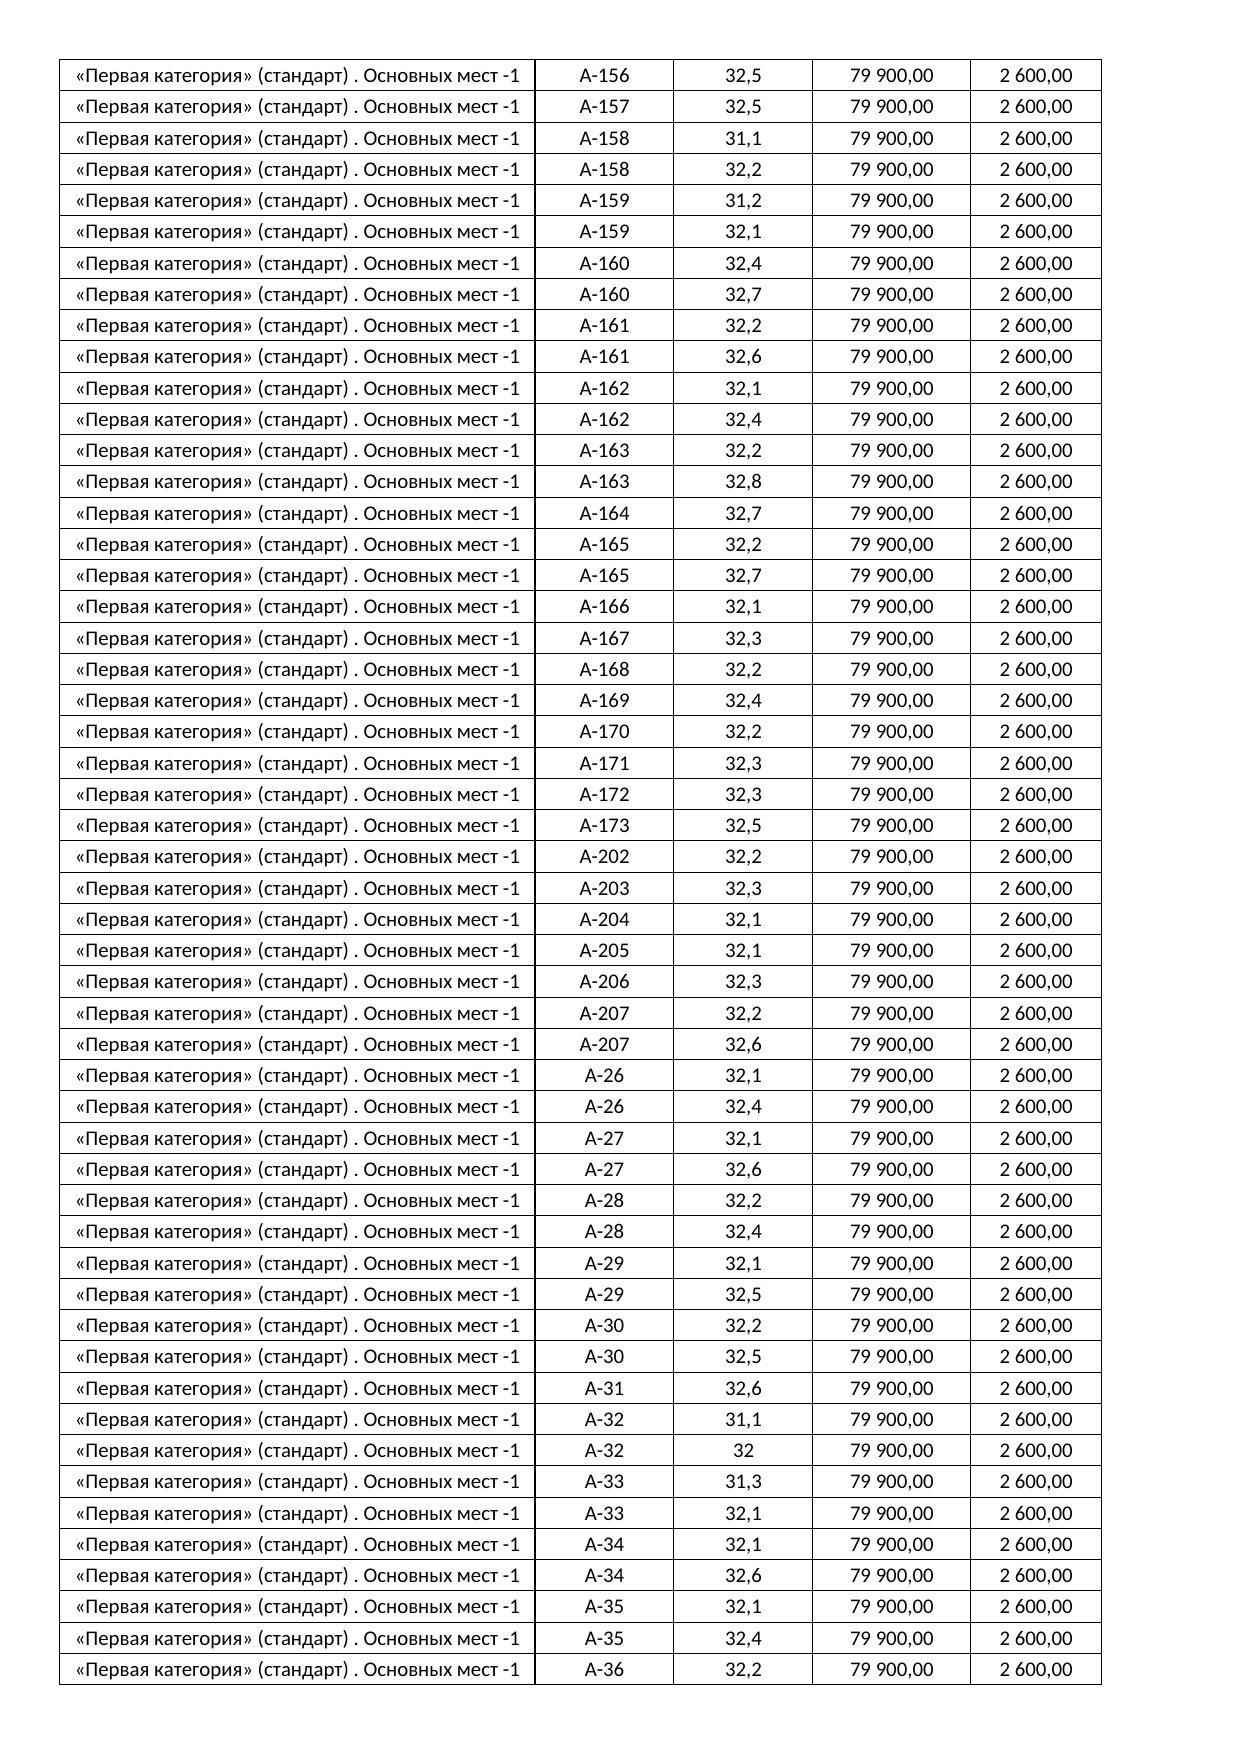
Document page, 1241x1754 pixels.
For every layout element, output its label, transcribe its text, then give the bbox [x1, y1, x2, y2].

table_cell 32,5 [674, 810, 812, 840]
table_cell 2 600,00 [971, 560, 1101, 590]
table_cell А-28 [536, 1216, 673, 1247]
table_cell 32,2 [674, 154, 812, 184]
table_cell 32,4 [674, 685, 812, 715]
table_cell 2 600,00 [971, 841, 1101, 872]
table_cell 79 900,00 [813, 466, 970, 497]
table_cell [60, 185, 534, 215]
table_cell 2 600,00 [971, 1185, 1101, 1215]
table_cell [60, 91, 534, 122]
table_cell 2 600,00 [971, 873, 1101, 903]
table_cell А-157 [536, 91, 673, 122]
table_cell 32,1 [674, 904, 812, 934]
table_cell 32,1 [674, 373, 812, 403]
table_cell 2 600,00 [971, 1373, 1101, 1403]
table_cell 32,5 [674, 60, 812, 90]
table_cell А-34 [536, 1529, 673, 1559]
table_cell 2 600,00 [971, 1591, 1101, 1622]
table_cell «Первая категория» (стандарт) . Основных мест -1 [60, 1310, 534, 1340]
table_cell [60, 1591, 534, 1622]
table_cell 32,1 [674, 1248, 812, 1278]
table_cell 32,2 [674, 654, 812, 684]
table_cell 79 900,00 [813, 1216, 970, 1247]
table_cell 2 600,00 [971, 685, 1101, 715]
table_cell А-163 [536, 466, 673, 497]
table_cell «Первая категория» (стандарт) . Основных мест -1 [60, 1498, 534, 1528]
table_cell 2 600,00 [971, 60, 1101, 90]
table_cell 79 900,00 [813, 435, 970, 465]
table_cell 79 900,00 [813, 60, 970, 90]
table_cell 2 600,00 [971, 91, 1101, 122]
table_cell 2 600,00 [971, 1623, 1101, 1653]
table_cell 2 600,00 [971, 1310, 1101, 1340]
table_cell 2 600,00 [971, 1279, 1101, 1309]
table_cell А-33 [536, 1498, 673, 1528]
table_cell 79 900,00 [813, 1091, 970, 1122]
table_cell «Первая категория» (стандарт) . Основных мест -1 [60, 904, 534, 934]
table_cell 2 600,00 [971, 810, 1101, 840]
table_cell 32,2 [674, 310, 812, 340]
table_cell 32,4 [674, 248, 812, 278]
table_cell А-158 [536, 154, 673, 184]
table_cell «Первая категория» (стандарт) . Основных мест -1 [60, 279, 534, 309]
table_cell 32,2 [674, 841, 812, 872]
table_cell «Первая категория» (стандарт) . Основных мест -1 [60, 810, 534, 840]
table_cell 2 600,00 [971, 1341, 1101, 1372]
table_cell «Первая категория» (стандарт) . Основных мест -1 [60, 1466, 534, 1497]
table_cell «Первая категория» (стандарт) . Основных мест -1 [60, 1404, 534, 1434]
table_cell А-170 [536, 716, 673, 747]
table_cell 79 900,00 [813, 904, 970, 934]
table_cell А-161 [536, 310, 673, 340]
table_cell 79 900,00 [813, 1560, 970, 1590]
table_cell 2 600,00 [971, 1060, 1101, 1090]
table_cell «Первая категория» (стандарт) . Основных мест -1 [60, 716, 534, 747]
table_cell 32,4 [674, 1623, 812, 1653]
table_cell А-27 [536, 1123, 673, 1153]
table_cell А-34 [536, 1560, 673, 1590]
table_cell 32,1 [674, 1123, 812, 1153]
table_cell 32,1 [674, 216, 812, 247]
table_cell А-164 [536, 498, 673, 528]
table_cell А-33 [536, 1466, 673, 1497]
table_cell 2 600,00 [971, 966, 1101, 997]
table_cell «Первая категория» (стандарт) . Основных мест -1 [60, 1341, 534, 1372]
table_cell 2 600,00 [971, 623, 1101, 653]
table_cell 2 600,00 [971, 466, 1101, 497]
table_cell 79 900,00 [813, 373, 970, 403]
table_cell 2 600,00 [971, 435, 1101, 465]
table_cell 2 600,00 [971, 404, 1101, 434]
table_cell А-27 [536, 1154, 673, 1184]
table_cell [60, 60, 534, 90]
table_cell 79 900,00 [813, 1060, 970, 1090]
table_cell А-28 [536, 1185, 673, 1215]
table_cell 79 900,00 [813, 1466, 970, 1497]
table_cell «Первая категория» (стандарт) . Основных мест -1 [60, 1154, 534, 1184]
table_cell 32,4 [674, 404, 812, 434]
table_cell 79 900,00 [813, 498, 970, 528]
table_cell «Первая категория» (стандарт) . Основных мест -1 [60, 1373, 534, 1403]
table_cell 79 900,00 [813, 529, 970, 559]
table_cell А-204 [536, 904, 673, 934]
table_cell А-160 [536, 248, 673, 278]
table_cell 79 900,00 [813, 1154, 970, 1184]
table_cell 79 900,00 [813, 748, 970, 778]
table_cell А-205 [536, 935, 673, 965]
table_cell А-30 [536, 1310, 673, 1340]
table_cell 79 900,00 [813, 1279, 970, 1309]
table_cell 2 600,00 [971, 1154, 1101, 1184]
table_cell 79 900,00 [813, 341, 970, 372]
table_cell 2 600,00 [971, 529, 1101, 559]
table_cell 32,5 [674, 1279, 812, 1309]
table_cell 32,3 [674, 966, 812, 997]
table_cell А-159 [536, 185, 673, 215]
table_cell А-161 [536, 341, 673, 372]
table_cell 79 900,00 [813, 841, 970, 872]
table_cell А-173 [536, 810, 673, 840]
table_cell 2 600,00 [971, 998, 1101, 1028]
table_cell «Первая категория» (стандарт) . Основных мест -1 [60, 966, 534, 997]
table_cell 2 600,00 [971, 779, 1101, 809]
table_cell 2 600,00 [971, 185, 1101, 215]
table_cell «Первая категория» (стандарт) . Основных мест -1 [60, 373, 534, 403]
table_cell 32,3 [674, 873, 812, 903]
table_cell «Первая категория» (стандарт) . Основных мест -1 [60, 748, 534, 778]
table_cell 31,1 [674, 123, 812, 153]
table_cell «Первая категория» (стандарт) . Основных мест -1 [60, 560, 534, 590]
table_cell 79 900,00 [813, 935, 970, 965]
table_cell А-163 [536, 435, 673, 465]
table_cell 32,1 [674, 1529, 812, 1559]
table_cell 79 900,00 [813, 560, 970, 590]
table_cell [60, 1529, 534, 1559]
table_cell 79 900,00 [813, 716, 970, 747]
table_cell 31,1 [674, 1404, 812, 1434]
table_cell 2 600,00 [971, 1091, 1101, 1122]
table_cell «Первая категория» (стандарт) . Основных мест -1 [60, 654, 534, 684]
table_cell 32,1 [674, 1591, 812, 1622]
table_cell «Первая категория» (стандарт) . Основных мест -1 [60, 404, 534, 434]
table_cell 79 900,00 [813, 216, 970, 247]
table_cell 2 600,00 [971, 123, 1101, 153]
table_cell 32,2 [674, 435, 812, 465]
table_cell 2 600,00 [971, 1654, 1101, 1684]
table_cell 2 600,00 [971, 1466, 1101, 1497]
table_cell 79 900,00 [813, 185, 970, 215]
table_cell 2 600,00 [971, 904, 1101, 934]
table_cell 79 900,00 [813, 810, 970, 840]
table_cell «Первая категория» (стандарт) . Основных мест -1 [60, 841, 534, 872]
table_cell 31,2 [674, 185, 812, 215]
table_cell А-32 [536, 1404, 673, 1434]
table_cell 79 900,00 [813, 685, 970, 715]
table_cell «Первая категория» (стандарт) . Основных мест -1 [60, 873, 534, 903]
table_cell 79 900,00 [813, 1248, 970, 1278]
table_cell 32,2 [674, 1310, 812, 1340]
table_cell «Первая категория» (стандарт) . Основных мест -1 [60, 623, 534, 653]
table_cell 79 900,00 [813, 873, 970, 903]
table_cell А-32 [536, 1435, 673, 1465]
table_cell 79 900,00 [813, 623, 970, 653]
table_cell 79 900,00 [813, 591, 970, 622]
table_cell 32,8 [674, 466, 812, 497]
table_cell 32,7 [674, 498, 812, 528]
table_cell А-203 [536, 873, 673, 903]
table_cell 32,6 [674, 1154, 812, 1184]
table_cell А-202 [536, 841, 673, 872]
table_cell 2 600,00 [971, 1560, 1101, 1590]
table_cell 2 600,00 [971, 154, 1101, 184]
table_cell «Первая категория» (стандарт) . Основных мест -1 [60, 1279, 534, 1309]
table_cell 79 900,00 [813, 966, 970, 997]
table_cell 32,3 [674, 779, 812, 809]
table_cell 32,4 [674, 1091, 812, 1122]
table_cell «Первая категория» (стандарт) . Основных мест -1 [60, 935, 534, 965]
table_cell А-166 [536, 591, 673, 622]
table_cell А-207 [536, 998, 673, 1028]
table_cell А-171 [536, 748, 673, 778]
table_cell «Первая категория» (стандарт) . Основных мест -1 [60, 1029, 534, 1059]
table_cell А-158 [536, 123, 673, 153]
table_cell А-167 [536, 623, 673, 653]
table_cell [60, 123, 534, 153]
table_cell 32,6 [674, 341, 812, 372]
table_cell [60, 154, 534, 184]
table_cell «Первая категория» (стандарт) . Основных мест -1 [60, 1060, 534, 1090]
table_cell 79 900,00 [813, 779, 970, 809]
table_cell 2 600,00 [971, 1404, 1101, 1434]
table_cell «Первая категория» (стандарт) . Основных мест -1 [60, 1435, 534, 1465]
table_cell 79 900,00 [813, 123, 970, 153]
table_cell 79 900,00 [813, 1591, 970, 1622]
table_cell 79 900,00 [813, 1498, 970, 1528]
table_cell «Первая категория» (стандарт) . Основных мест -1 [60, 466, 534, 497]
table_cell 32,3 [674, 748, 812, 778]
table_cell 79 900,00 [813, 1185, 970, 1215]
table_cell 2 600,00 [971, 279, 1101, 309]
table_cell «Первая категория» (стандарт) . Основных мест -1 [60, 1248, 534, 1278]
table_cell 79 900,00 [813, 310, 970, 340]
table_cell 2 600,00 [971, 1216, 1101, 1247]
table_cell «Первая категория» (стандарт) . Основных мест -1 [60, 435, 534, 465]
table_cell «Первая категория» (стандарт) . Основных мест -1 [60, 685, 534, 715]
table_cell 2 600,00 [971, 1529, 1101, 1559]
table_cell «Первая категория» (стандарт) . Основных мест -1 [60, 1185, 534, 1215]
table_cell 2 600,00 [971, 216, 1101, 247]
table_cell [60, 1623, 534, 1653]
table_cell 2 600,00 [971, 310, 1101, 340]
table_cell А-172 [536, 779, 673, 809]
table_cell 79 900,00 [813, 1435, 970, 1465]
table_cell 79 900,00 [813, 248, 970, 278]
table_cell «Первая категория» (стандарт) . Основных мест -1 [60, 998, 534, 1028]
table_cell «Первая категория» (стандарт) . Основных мест -1 [60, 779, 534, 809]
table_cell 79 900,00 [813, 1341, 970, 1372]
table_cell А-169 [536, 685, 673, 715]
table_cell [60, 1560, 534, 1590]
table_cell «Первая категория» (стандарт) . Основных мест -1 [60, 498, 534, 528]
table_cell 2 600,00 [971, 498, 1101, 528]
table_cell А-168 [536, 654, 673, 684]
table_cell 32 [674, 1435, 812, 1465]
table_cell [60, 1654, 534, 1684]
table_cell А-30 [536, 1341, 673, 1372]
table_cell А-206 [536, 966, 673, 997]
table_cell 79 900,00 [813, 1373, 970, 1403]
table_cell 2 600,00 [971, 654, 1101, 684]
table_cell 32,6 [674, 1373, 812, 1403]
table_cell «Первая категория» (стандарт) . Основных мест -1 [60, 248, 534, 278]
table_cell А-165 [536, 529, 673, 559]
table_cell 2 600,00 [971, 248, 1101, 278]
table_cell А-165 [536, 560, 673, 590]
table_cell 2 600,00 [971, 1029, 1101, 1059]
table_cell 31,3 [674, 1466, 812, 1497]
table_cell 2 600,00 [971, 1248, 1101, 1278]
table_cell А-160 [536, 279, 673, 309]
table_cell «Первая категория» (стандарт) . Основных мест -1 [60, 529, 534, 559]
table_cell 32,1 [674, 1498, 812, 1528]
table_cell А-35 [536, 1591, 673, 1622]
table_cell 32,2 [674, 998, 812, 1028]
table_cell «Первая категория» (стандарт) . Основных мест -1 [60, 1091, 534, 1122]
table_cell 32,6 [674, 1560, 812, 1590]
table_cell 79 900,00 [813, 654, 970, 684]
table_cell 32,7 [674, 279, 812, 309]
table_cell 2 600,00 [971, 591, 1101, 622]
table_cell 79 900,00 [813, 1123, 970, 1153]
table_cell 2 600,00 [971, 1498, 1101, 1528]
table_cell 32,3 [674, 623, 812, 653]
table_cell 79 900,00 [813, 154, 970, 184]
table_cell 32,2 [674, 529, 812, 559]
table_cell 79 900,00 [813, 91, 970, 122]
table_cell 2 600,00 [971, 748, 1101, 778]
table_cell 32,1 [674, 1060, 812, 1090]
table_cell «Первая категория» (стандарт) . Основных мест -1 [60, 216, 534, 247]
table_cell 2 600,00 [971, 341, 1101, 372]
table_cell 32,6 [674, 1029, 812, 1059]
table_cell 79 900,00 [813, 1310, 970, 1340]
table_cell 79 900,00 [813, 1029, 970, 1059]
table_cell А-35 [536, 1623, 673, 1653]
table_cell «Первая категория» (стандарт) . Основных мест -1 [60, 1216, 534, 1247]
table_cell 32,2 [674, 716, 812, 747]
table_cell А-162 [536, 404, 673, 434]
table_cell 79 900,00 [813, 404, 970, 434]
table_cell 79 900,00 [813, 1623, 970, 1653]
table_cell А-159 [536, 216, 673, 247]
table_cell 32,5 [674, 91, 812, 122]
table_cell 32,1 [674, 935, 812, 965]
table_cell 79 900,00 [813, 1404, 970, 1434]
table_cell 32,2 [674, 1185, 812, 1215]
table_cell А-36 [536, 1654, 673, 1684]
table_cell 2 600,00 [971, 935, 1101, 965]
table_cell «Первая категория» (стандарт) . Основных мест -1 [60, 310, 534, 340]
table_cell 79 900,00 [813, 998, 970, 1028]
table_cell 79 900,00 [813, 279, 970, 309]
table_cell А-156 [536, 60, 673, 90]
table_cell 2 600,00 [971, 373, 1101, 403]
table_cell А-26 [536, 1060, 673, 1090]
table_cell 32,5 [674, 1341, 812, 1372]
table_cell 2 600,00 [971, 1435, 1101, 1465]
table_cell «Первая категория» (стандарт) . Основных мест -1 [60, 591, 534, 622]
table_cell 32,2 [674, 1654, 812, 1684]
table_cell 32,1 [674, 591, 812, 622]
table_cell 2 600,00 [971, 1123, 1101, 1153]
table_cell 32,4 [674, 1216, 812, 1247]
table_cell А-31 [536, 1373, 673, 1403]
table_cell А-207 [536, 1029, 673, 1059]
table_cell «Первая категория» (стандарт) . Основных мест -1 [60, 341, 534, 372]
table_cell 79 900,00 [813, 1654, 970, 1684]
table_cell А-26 [536, 1091, 673, 1122]
table_cell «Первая категория» (стандарт) . Основных мест -1 [60, 1123, 534, 1153]
table_cell 79 900,00 [813, 1529, 970, 1559]
table_cell 2 600,00 [971, 716, 1101, 747]
table_cell 32,7 [674, 560, 812, 590]
table_cell А-162 [536, 373, 673, 403]
table_cell А-29 [536, 1248, 673, 1278]
table_cell А-29 [536, 1279, 673, 1309]
